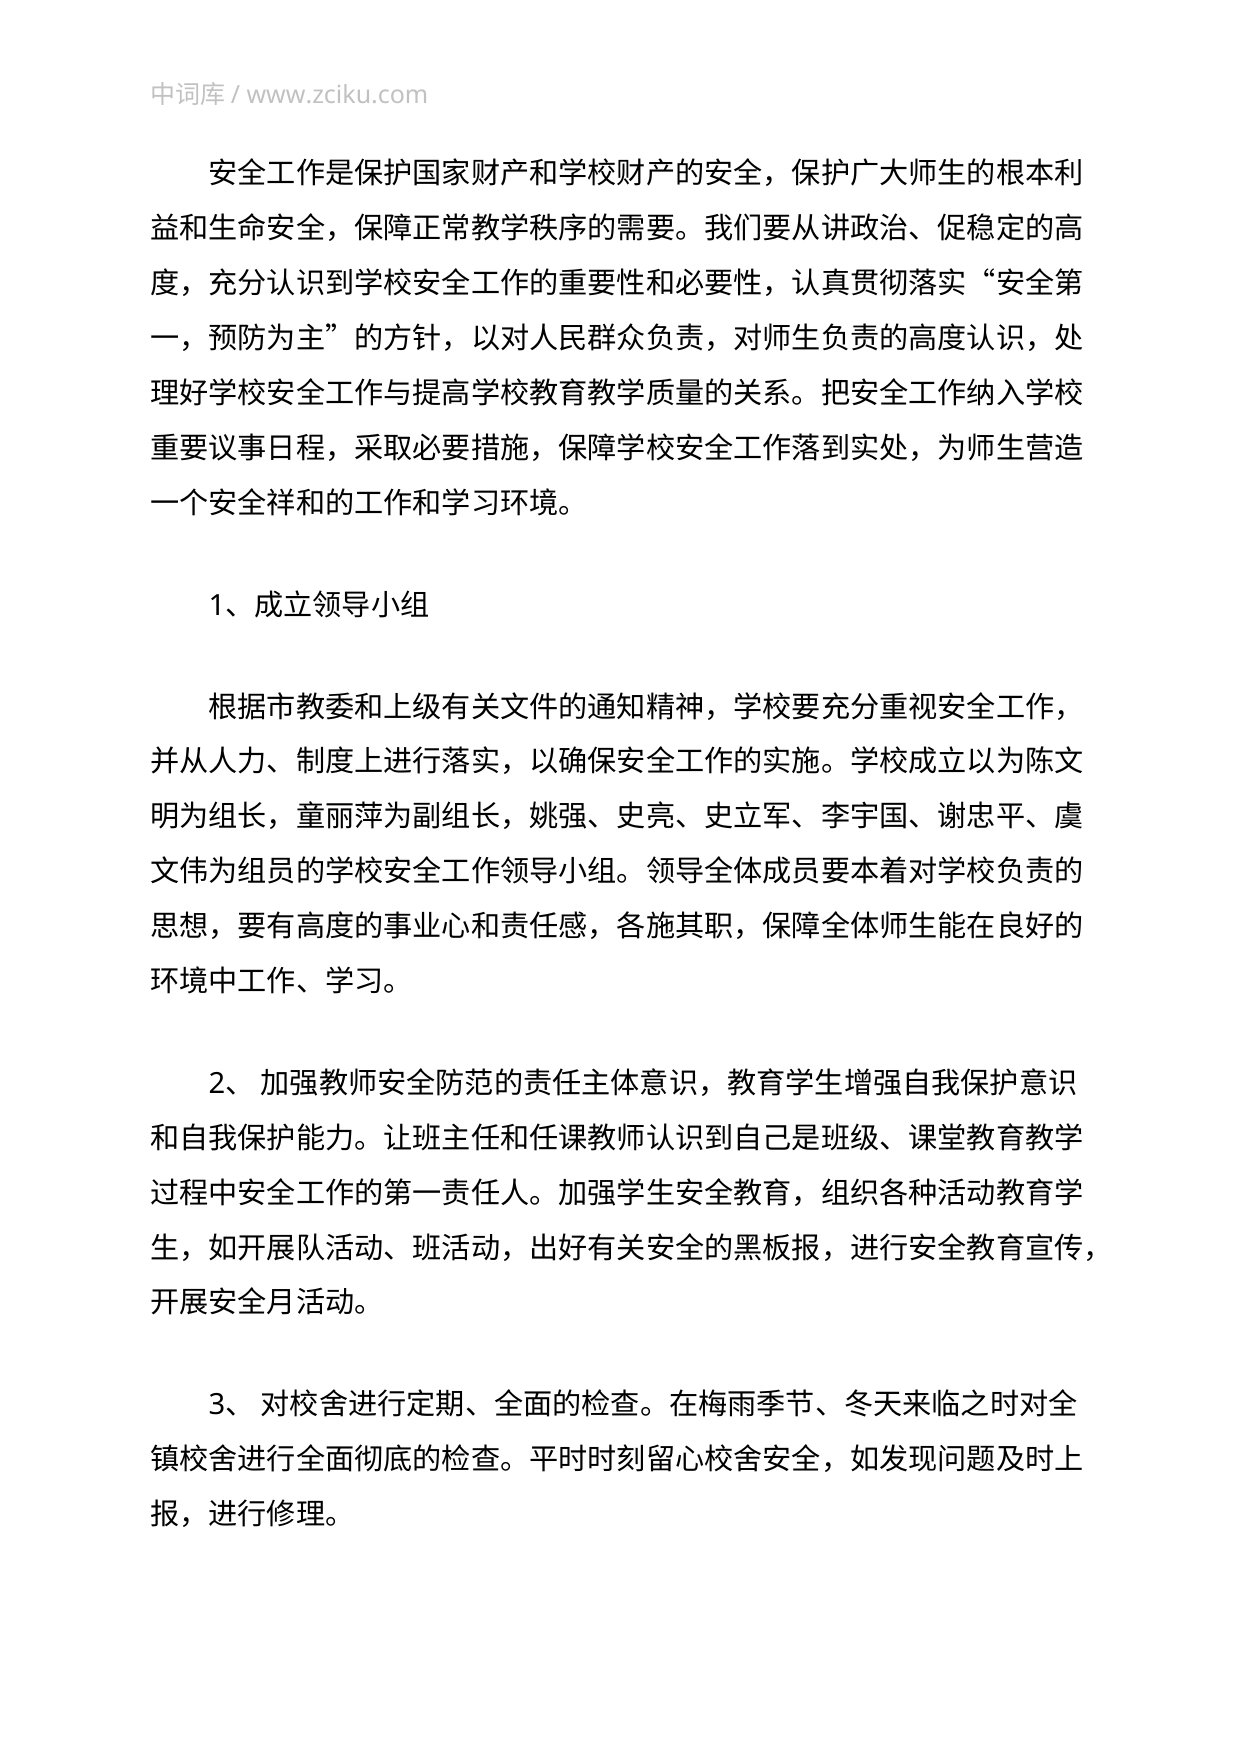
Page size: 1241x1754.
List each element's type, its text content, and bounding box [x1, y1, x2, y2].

text 1、成立领导小组 [150, 581, 1090, 623]
text 根据市教委和上级有关文件的通知精神，学校要充分重视安全工作，并从人力、制度上进行落实，以确保安全工作的实施。学校成立以为陈文明为组长，童丽萍为副组长，姚强、史亮、史立军、李宇国、谢忠平、虞文伟为组员的学校安全工作领导小组。领导全体成员要本着对学校负责的思想，要有高度的事业心和责任感，各施其职，保障全体师生能在良好的环境中工作、学习。 [150, 683, 1090, 1000]
text 2、 加强教师安全防范的责任主体意识，教育学生增强自我保护意识和自我保护能力。让班主任和任课教师认识到自己是班级、课堂教育教学过程中安全工作的第一责任人。加强学生安全教育，组织各种活动教育学生，如开展队活动、班活动，出好有关安全的黑板报，进行安全教育宣传，开展安全月活动。 [150, 1059, 1090, 1321]
text 安全工作是保护国家财产和学校财产的安全，保护广大师生的根本利益和生命安全，保障正常教学秩序的需要。我们要从讲政治、促稳定的高度，充分认识到学校安全工作的重要性和必要性，认真贯彻落实“安全第一，预防为主”的方针，以对人民群众负责，对师生负责的高度认识，处理好学校安全工作与提高学校教育教学质量的关系。把安全工作纳入学校重要议事日程，采取必要措施，保障学校安全工作落到实处，为师生营造一个安全祥和的工作和学习环境。 [150, 150, 1090, 522]
text 3、 对校舍进行定期、全面的检查。在梅雨季节、冬天来临之时对全镇校舍进行全面彻底的检查。平时时刻留心校舍安全，如发现问题及时上报，进行修理。 [150, 1381, 1090, 1533]
